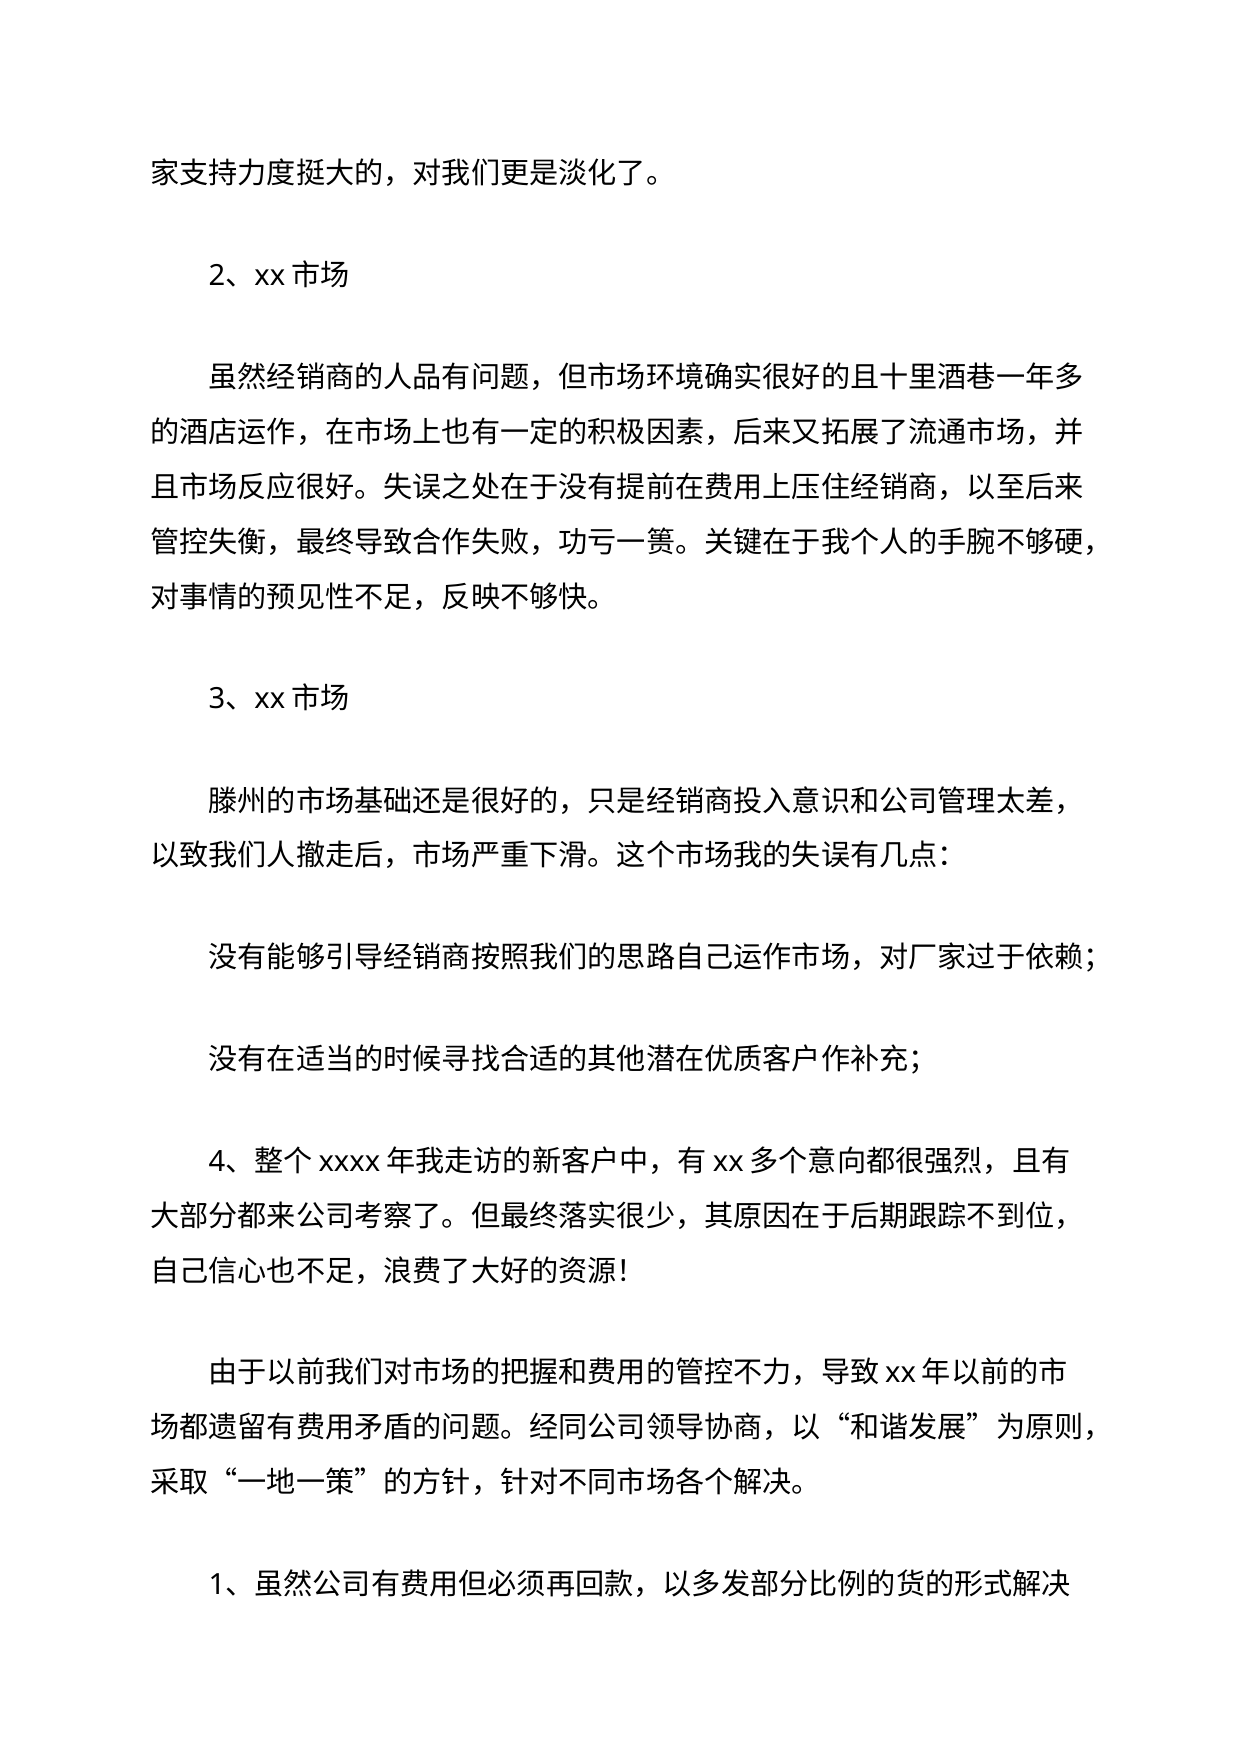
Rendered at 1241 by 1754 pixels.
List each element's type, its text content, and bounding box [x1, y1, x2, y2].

text 没有能够引导经销商按照我们的思路自己运作市场，对厂家过于依赖； [150, 934, 1090, 976]
text 2、xx市场 [150, 252, 1090, 294]
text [150, 1561, 1090, 1603]
text 4、整个xxxx年我走访的新客户中，有xx多个意向都很强烈，且有大部分都来公司考察了。但最终落实很少，其原因在于后期跟踪不到位，自己信心也不足，浪费了大好的资源！ [150, 1137, 1090, 1289]
text 由于以前我们对市场的把握和费用的管控不力，导致xx年以前的市场都遗留有费用矛盾的问题。经同公司领导协商，以“和谐发展”为原则，采取“一地一策”的方针，针对不同市场各个解决。 [150, 1349, 1090, 1501]
text 没有在适当的时候寻找合适的其他潜在优质客户作补充； [150, 1036, 1090, 1078]
text 滕州的市场基础还是很好的，只是经销商投入意识和公司管理太差，以致我们人撤走后，市场严重下滑。这个市场我的失误有几点： [150, 777, 1090, 874]
text 3、xx市场 [150, 675, 1090, 717]
text 虽然经销商的人品有问题，但市场环境确实很好的且十里酒巷一年多的酒店运作，在市场上也有一定的积极因素，后来又拓展了流通市场，并且市场反应很好。失误之处在于没有提前在费用上压住经销商，以至后来管控失衡，最终导致合作失败，功亏一篑。关键在于我个人的手腕不够硬，对事情的预见性不足，反映不够快。 [150, 354, 1090, 616]
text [150, 150, 1090, 192]
